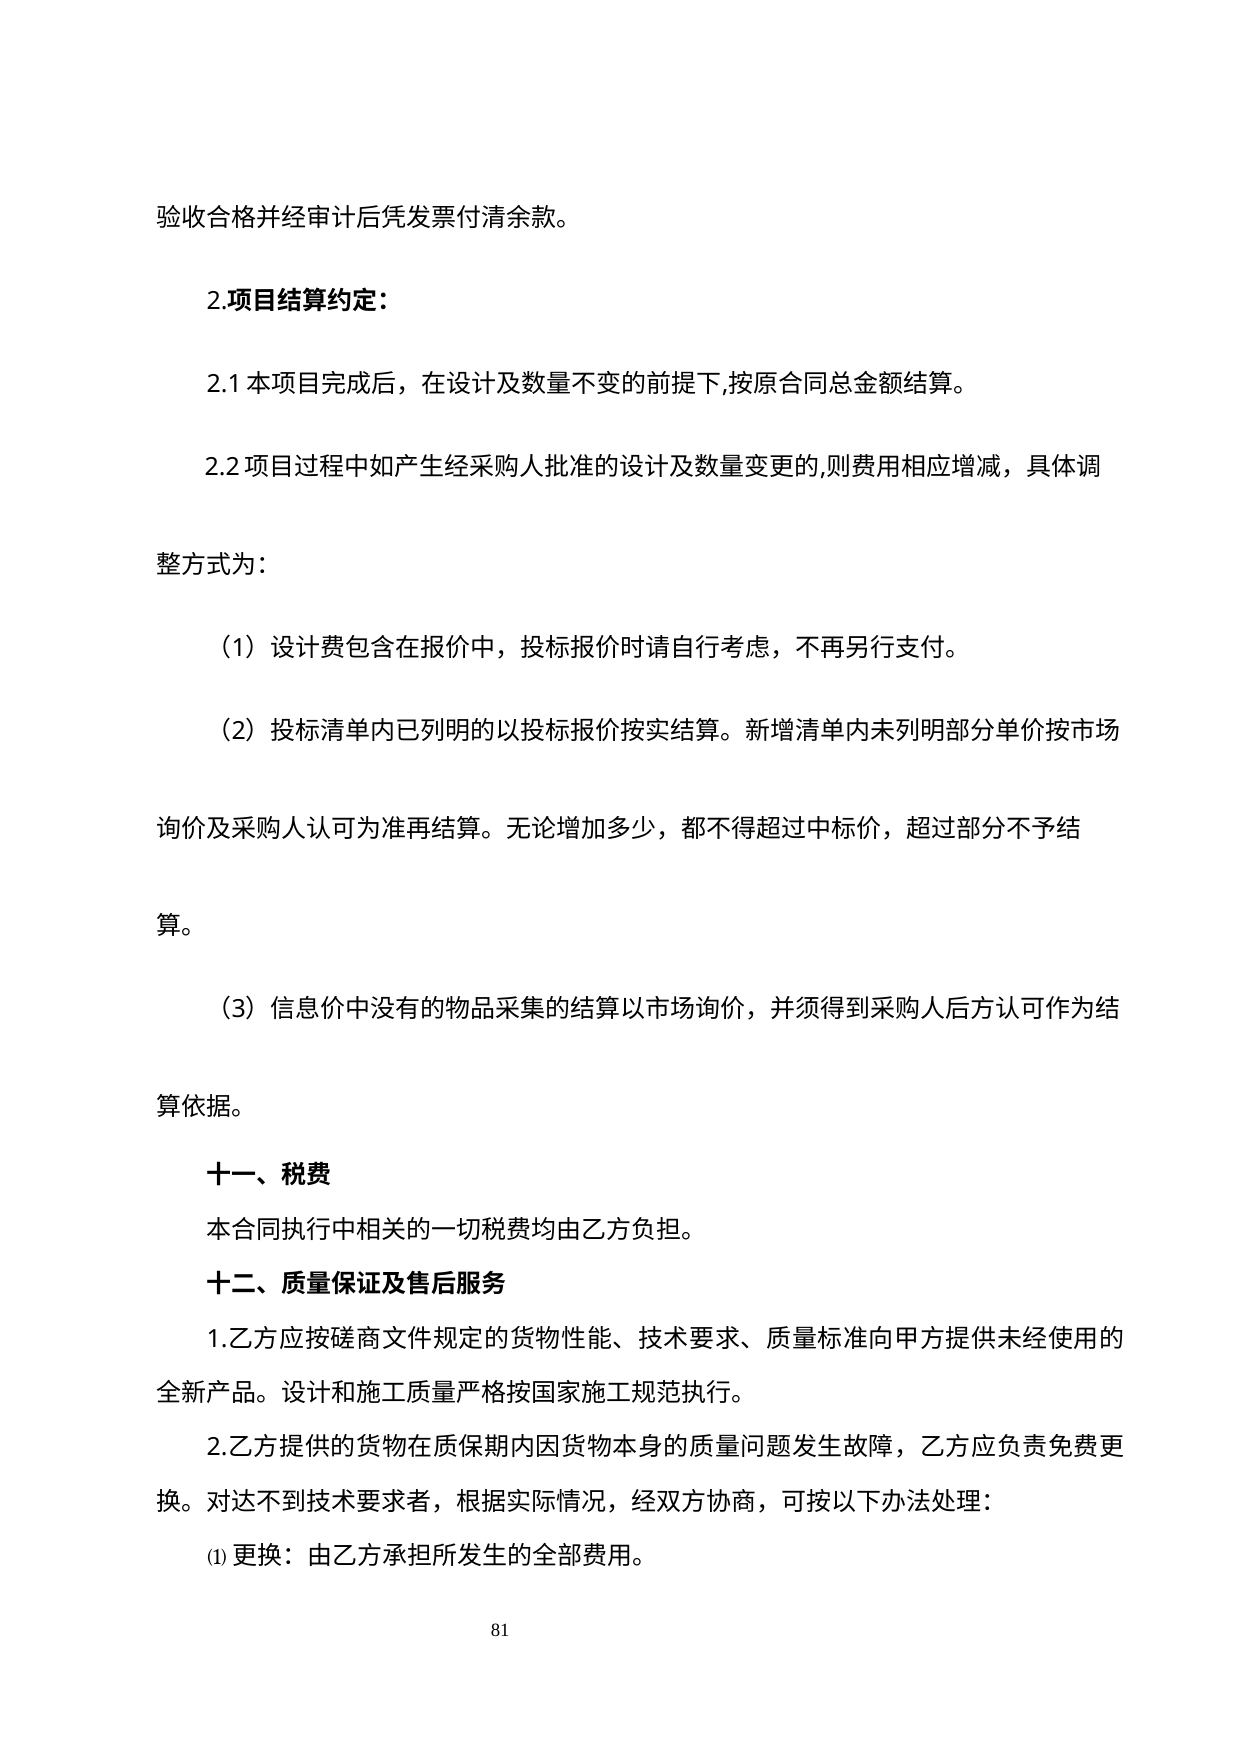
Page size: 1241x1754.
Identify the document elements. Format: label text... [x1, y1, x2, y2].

list 2.项目结算约定： [156, 266, 1125, 331]
list ⑴更换：由乙方承担所发生的全部费用。 [156, 1536, 1125, 1572]
text （1）设计费包含在报价中，投标报价时请自行考虑，不再另行支付。 [156, 613, 1125, 678]
text 十一、税费 [156, 1155, 1125, 1191]
text （3）信息价中没有的物品采集的结算以市场询价，并须得到采购人后方认可作为结算依据。 [156, 974, 1125, 1137]
text 本合同执行中相关的一切税费均由乙方负担。 [156, 1209, 1125, 1246]
text 2.2项目过程中如产生经采购人批准的设计及数量变更的,则费用相应增减，具体调整方式为： [156, 432, 1125, 595]
list 2.1本项目完成后，在设计及数量不变的前提下,按原合同总金额结算。 [156, 349, 1125, 414]
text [156, 183, 1125, 248]
list 2.乙方提供的货物在质保期内因货物本身的质量问题发生故障，乙方应负责免费更换。对达不到技术要求者，根据实际情况，经双方协商，可按以下办法处理： [156, 1427, 1125, 1517]
list 十二、质量保证及售后服务 [156, 1264, 1125, 1300]
text （2）投标清单内已列明的以投标报价按实结算。新增清单内未列明部分单价按市场询价及采购人认可为准再结算。无论增加多少，都不得超过中标价，超过部分不予结算。 [156, 696, 1125, 956]
list 1.乙方应按磋商文件规定的货物性能、技术要求、质量标准向甲方提供未经使用的全新产品。设计和施工质量严格按国家施工规范执行。 [156, 1318, 1125, 1409]
